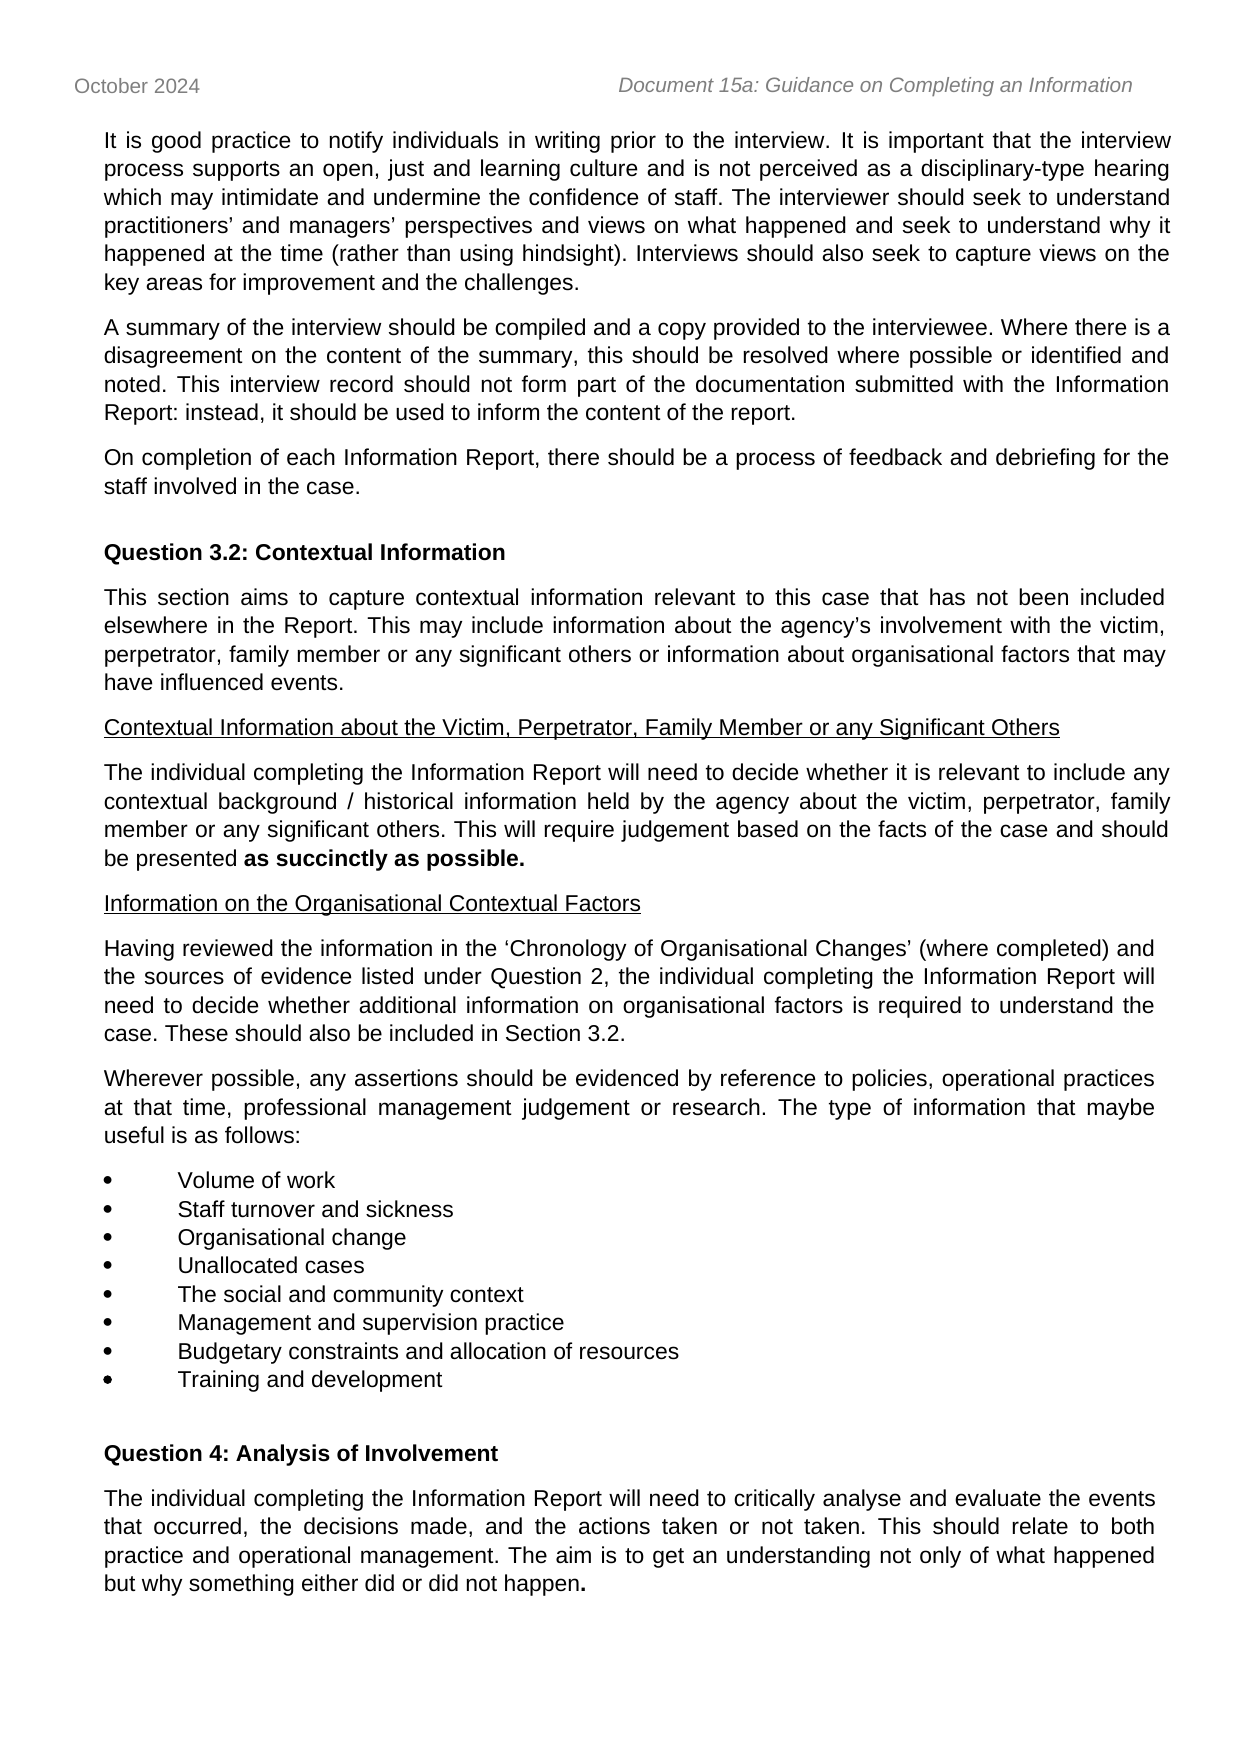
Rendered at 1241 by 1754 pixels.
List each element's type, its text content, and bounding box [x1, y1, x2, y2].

list Organisational change [103, 1224, 1156, 1250]
text Wherever possible, any assertions should be evidenced by reference to policies, operational practices at that time, professional management judgement or research. The type of information that maybe useful is as follows: [103, 1065, 1156, 1148]
list Volume of work [103, 1167, 1156, 1193]
text Information on the Organisational Contextual Factors [103, 890, 1171, 916]
text It is good practice to notify individuals in writing prior to the interview. It is important that the interview process supports an open, just and learning culture and is not perceived as a disciplinary-type hearing which may intimidate and undermine the confidence of staff. The interviewer should seek to understand practitioners’ and managers’ perspectives and views on what happened and seek to understand why it happened at the time (rather than using hindsight). Interviews should also seek to capture views on the key areas for improvement and the challenges. [103, 127, 1171, 295]
text The individual completing the Information Report will need to decide whether it is relevant to include any contextual background / historical information held by the agency about the victim, perpetrator, family member or any significant others. This will require judgement based on the facts of the case and should be presented as succinctly as possible. [103, 759, 1171, 871]
text The individual completing the Information Report will need to critically analyse and evaluate the events that occurred, the decisions made, and the actions taken or not taken. This should relate to both practice and operational management. The aim is to get an understanding not only of what happened but why something either did or did not happen. [103, 1485, 1156, 1597]
list Unallocated cases [103, 1252, 1156, 1279]
text Question 4: Analysis of Involvement [103, 1440, 1166, 1466]
text A summary of the interview should be compiled and a copy provided to the interviewee. Where there is a disagreement on the content of the summary, this should be resolved where possible or identified and noted. This interview record should not form part of the documentation submitted with the Information Report: instead, it should be used to inform the content of the report. [103, 314, 1171, 426]
list Budgetary constraints and allocation of resources [103, 1338, 1156, 1364]
list Training and development [103, 1366, 1156, 1393]
list The social and community context [103, 1281, 1156, 1307]
text On completion of each Information Report, there should be a process of feedback and debriefing for the staff involved in the case. [103, 444, 1171, 499]
text Having reviewed the information in the ‘Chronology of Organisational Changes’ (where completed) and the sources of evidence listed under Question 2, the individual completing the Information Report will need to decide whether additional information on organisational factors is required to understand the case. These should also be included in Section 3.2. [103, 935, 1156, 1046]
list Management and supervision practice [103, 1309, 1156, 1336]
text Contextual Information about the Victim, Perpetrator, Family Member or any Significant Others [103, 714, 1171, 741]
text This section aims to capture contextual information relevant to this case that has not been included elsewhere in the Report. This may include information about the agency’s involvement with the victim, perpetrator, family member or any significant others or information about organisational factors that may have influenced events. [103, 584, 1166, 695]
text Question 3.2: Contextual Information [103, 539, 1171, 565]
list Staff turnover and sickness [103, 1196, 1156, 1222]
